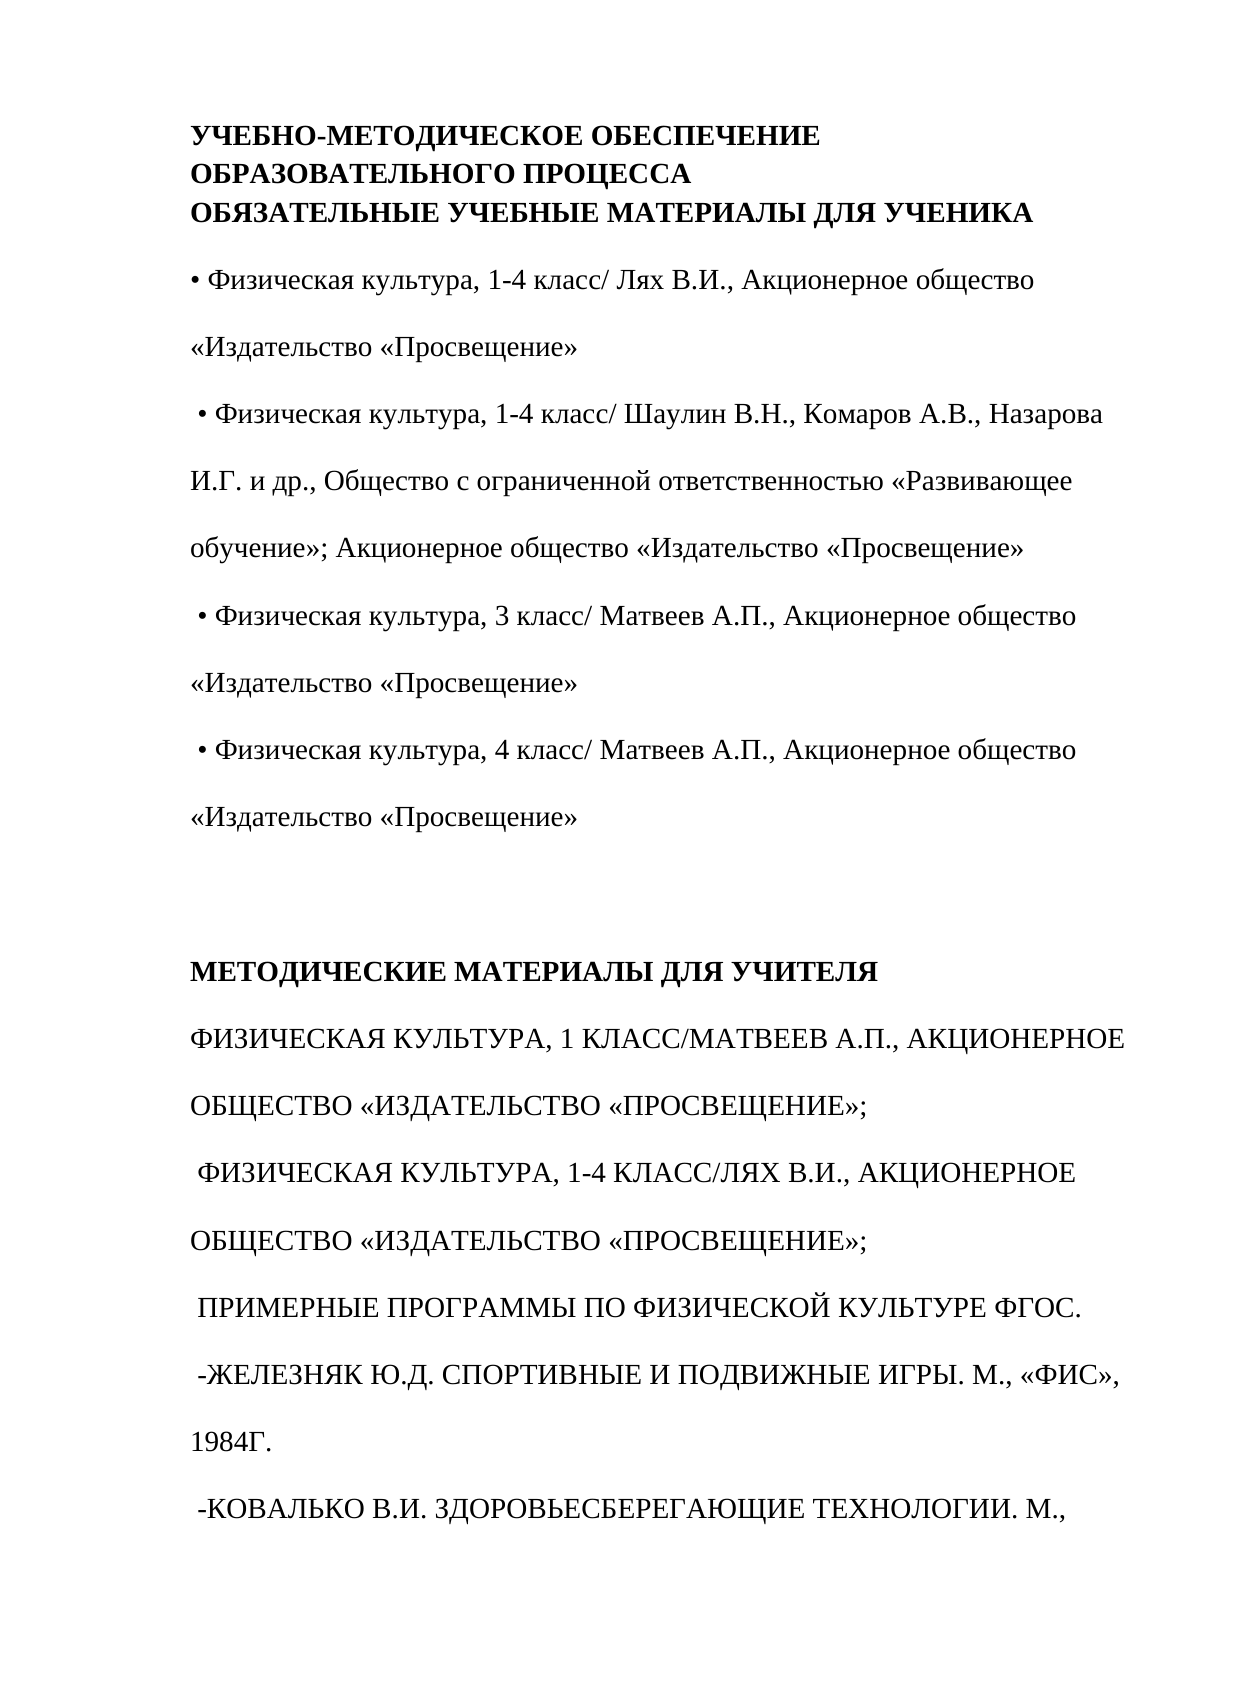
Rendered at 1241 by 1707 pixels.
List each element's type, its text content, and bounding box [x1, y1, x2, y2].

text МЕТОДИЧЕСКИЕ МАТЕРИАЛЫ ДЛЯ УЧИТЕЛЯ [190, 954, 1152, 988]
text • Физическая культура, 1-4 класс/ Лях В.И., Акционерное общество «Издательство «Просвещение» • Физическая культура, 1-4 класс/ Шаулин В.Н., Комаров А.В., Назарова И.Г. и др., Общество с ограниченной ответственностью «Развивающее обучение»; Акционерное общество «Издательство «Просвещение» • Физическая культура, 3 класс/ Матвеев А.П., Акционерное общество «Издательство «Просвещение» • Физическая культура, 4 класс/ Матвеев А.П., Акционерное общество «Издательство «Просвещение» [190, 262, 1152, 832]
text УЧЕБНО-МЕТОДИЧЕСКОЕ ОБЕСПЕЧЕНИЕ ОБРАЗОВАТЕЛЬНОГО ПРОЦЕССА [190, 118, 1152, 190]
text ОБЯЗАТЕЛЬНЫЕ УЧЕБНЫЕ МАТЕРИАЛЫ ДЛЯ УЧЕНИКА [190, 195, 1152, 229]
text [190, 1021, 1152, 1524]
